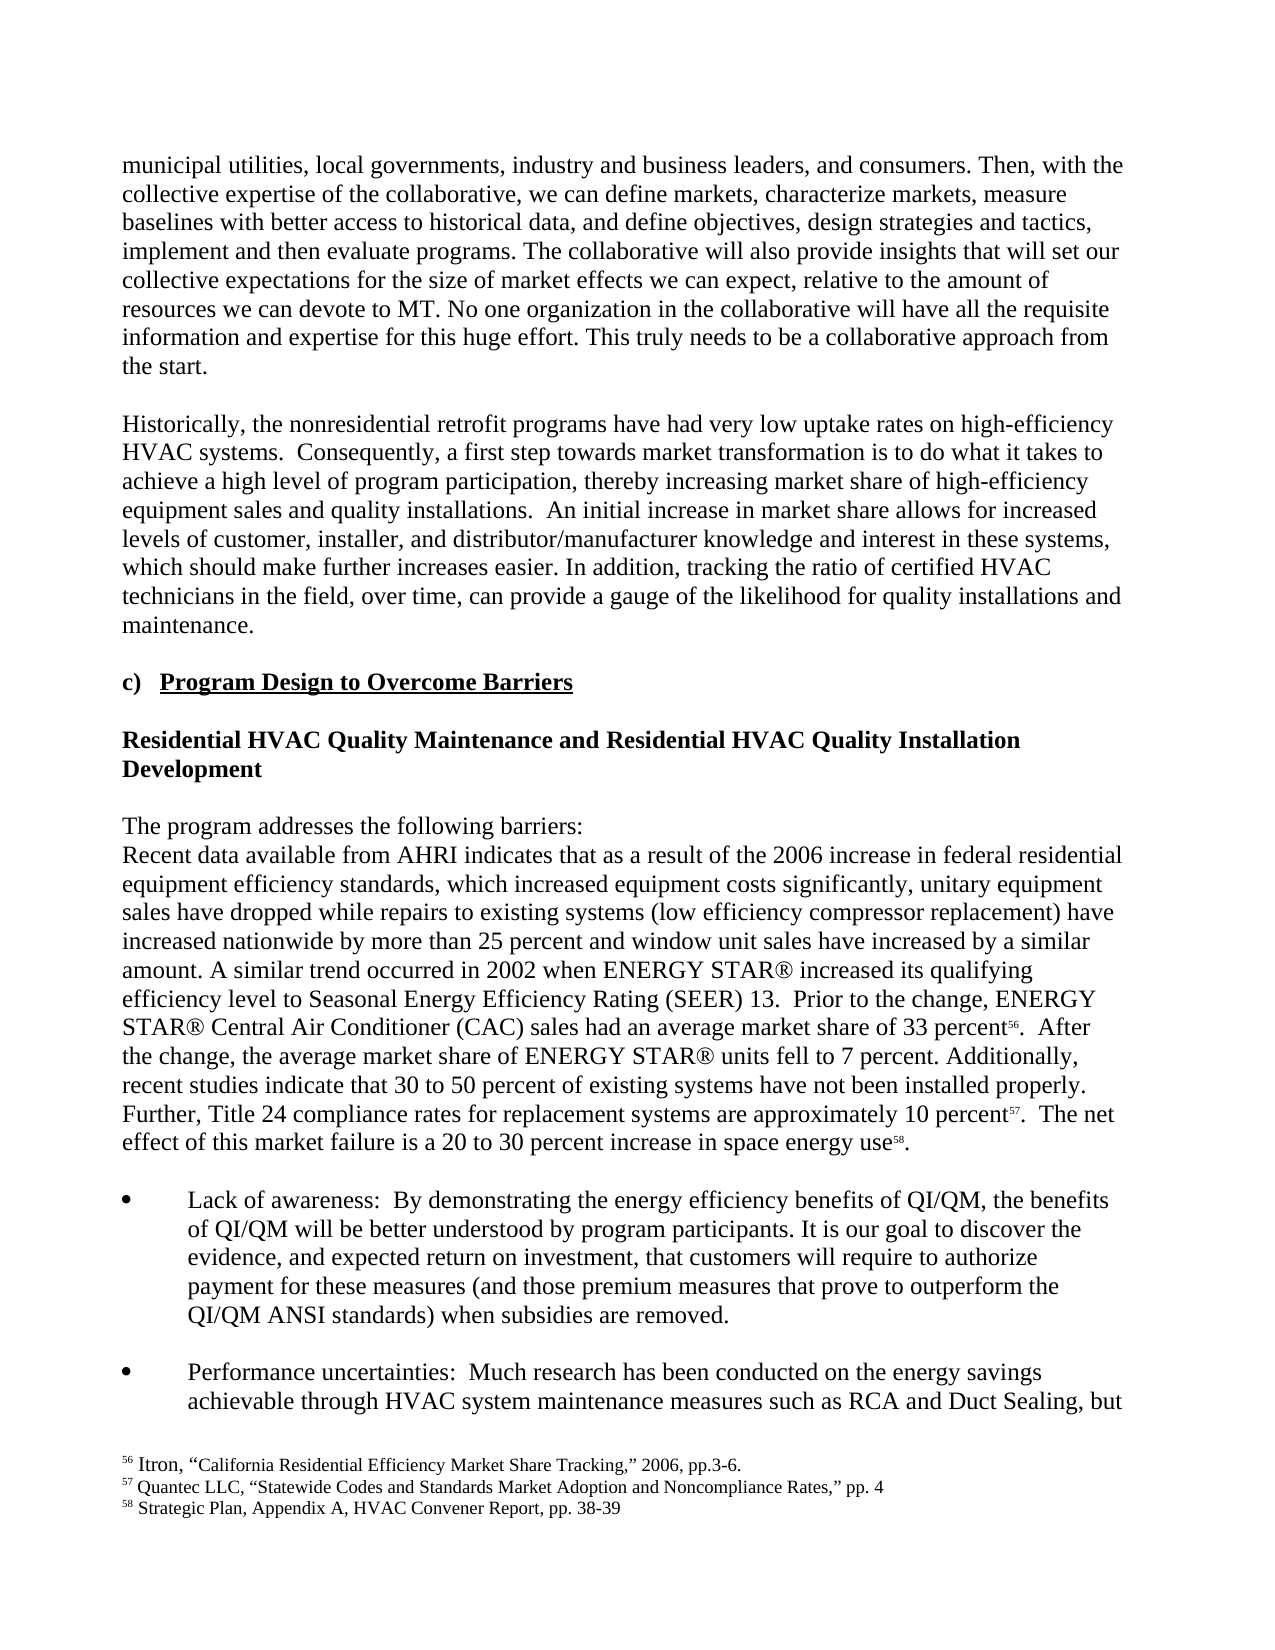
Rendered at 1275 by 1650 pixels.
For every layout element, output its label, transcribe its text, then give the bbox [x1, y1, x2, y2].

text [122, 150, 1125, 380]
list Residential HVAC Quality Maintenance and Residential HVAC Quality Installation Development [122, 725, 1125, 782]
text Recent data available from AHRI indicates that as a result of the 2006 increase in federal residential equipment efficiency standards, which increased equipment costs significantly, unitary equipment sales have dropped while repairs to existing systems (low efficiency compressor replacement) have increased nationwide by more than 25 percent and window unit sales have increased by a similar amount. A similar trend occurred in 2002 when ENERGY STAR® increased its qualifying efficiency level to Seasonal Energy Efficiency Rating (SEER) 13. Prior to the change, ENERGY STAR® Central Air Conditioner (CAC) sales had an average market share of 33 percent. After the change, the average market share of ENERGY STAR® units fell to 7 percent. Additionally, recent studies indicate that 30 to 50 percent of existing systems have not been installed properly. Further, Title 24 compliance rates for replacement systems are approximately 10 percent. The net effect of this market failure is a 20 to 30 percent increase in space energy use. [122, 840, 1125, 1156]
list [122, 1357, 1125, 1415]
text The program addresses the following barriers: [122, 811, 1125, 840]
list Lack of awareness: By demonstrating the energy efficiency benefits of QI/QM, the benefits of QI/QM will be better understood by program participants. It is our goal to discover the evidence, and expected return on investment, that customers will require to authorize payment for these measures (and those premium measures that prove to outperform the QI/QM ANSI standards) when subsidies are removed. [122, 1185, 1125, 1329]
text Historically, the nonresidential retrofit programs have had very low uptake rates on high-efficiency HVAC systems. Consequently, a first step towards market transformation is to do what it takes to achieve a high level of program participation, thereby increasing market share of high-efficiency equipment sales and quality installations. An initial increase in market share allows for increased levels of customer, installer, and distributor/manufacturer knowledge and interest in these systems, which should make further increases easier. In addition, tracking the ratio of certified HVAC technicians in the field, over time, can provide a gauge of the likelihood for quality installations and maintenance. [122, 409, 1125, 639]
subtitle c) Program Design to Overcome Barriers [122, 667, 1125, 696]
